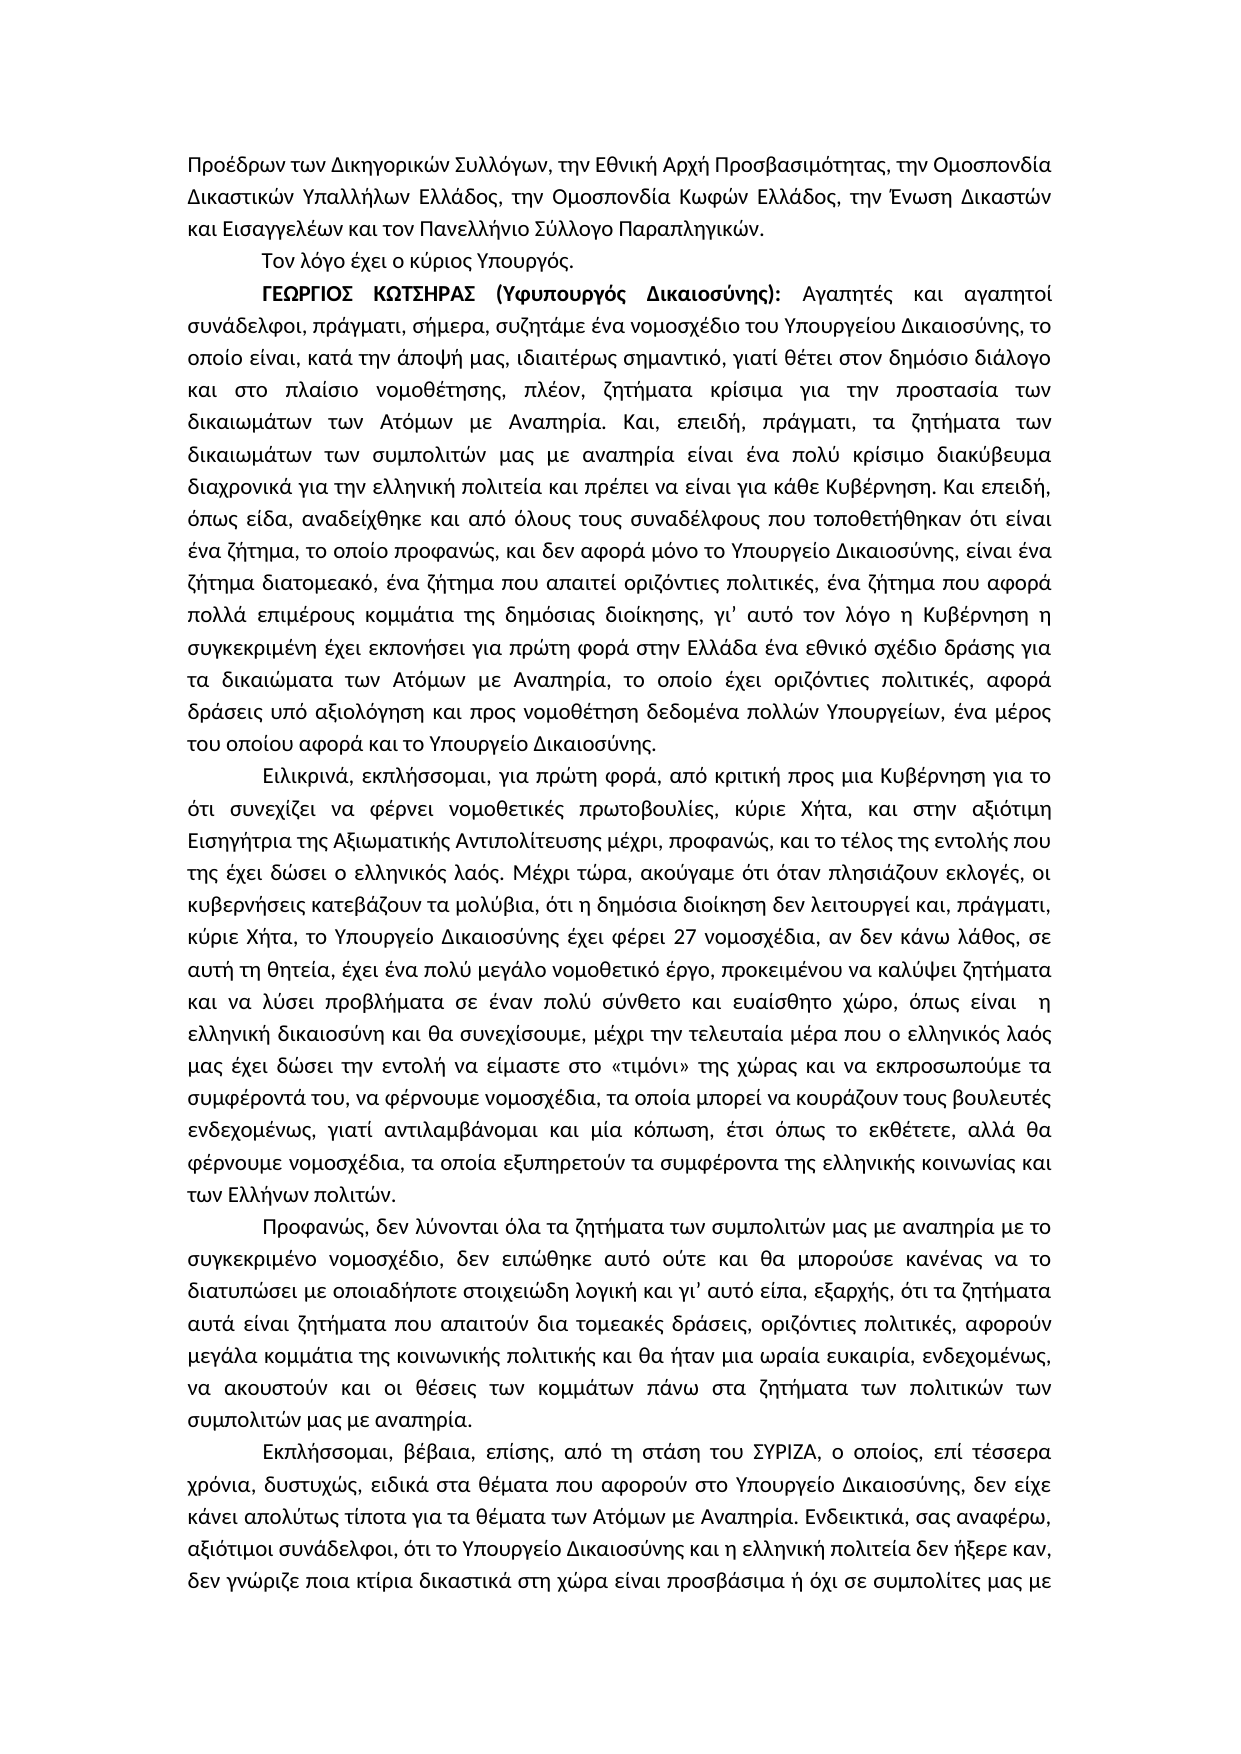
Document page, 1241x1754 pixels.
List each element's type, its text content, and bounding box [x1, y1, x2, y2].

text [187, 1437, 1053, 1594]
text Προφανώς, δεν λύνονται όλα τα ζητήματα των συμπολιτών μας με αναπηρία με το συγκεκριμένο νομοσχέδιο, δεν ειπώθηκε αυτό ούτε και θα μπορούσε κανένας να το διατυπώσει με οποιαδήποτε στοιχειώδη λογική και γι’ αυτό είπα, εξαρχής, ότι τα ζητήματα αυτά είναι ζητήματα που απαιτούν δια τομεακές δράσεις, οριζόντιες πολιτικές, αφορούν μεγάλα κομμάτια της κοινωνικής πολιτικής και θα ήταν μια ωραία ευκαιρία, ενδεχομένως, να ακουστούν και οι θέσεις των κομμάτων πάνω στα ζητήματα των πολιτικών των συμπολιτών μας με αναπηρία. [187, 1212, 1053, 1433]
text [187, 150, 1053, 242]
text ΓΕΩΡΓΙΟΣ ΚΩΤΣΗΡΑΣ (Υφυπουργός Δικαιοσύνης): Αγαπητές και αγαπητοί συνάδελφοι, πράγματι, σήμερα, συζητάμε ένα νομοσχέδιο του Υπουργείου Δικαιοσύνης, το οποίο είναι, κατά την άποψή μας, ιδιαιτέρως σημαντικό, γιατί θέτει στον δημόσιο διάλογο και στο πλαίσιο νομοθέτησης, πλέον, ζητήματα κρίσιμα για την προστασία των δικαιωμάτων των Ατόμων με Αναπηρία. Και, επειδή, πράγματι, τα ζητήματα των δικαιωμάτων των συμπολιτών μας με αναπηρία είναι ένα πολύ κρίσιμο διακύβευμα διαχρονικά για την ελληνική πολιτεία και πρέπει να είναι για κάθε Κυβέρνηση. Και επειδή, όπως είδα, αναδείχθηκε και από όλους τους συναδέλφους που τοποθετήθηκαν ότι είναι ένα ζήτημα, το οποίο προφανώς, και δεν αφορά μόνο το Υπουργείο Δικαιοσύνης, είναι ένα ζήτημα διατομεακό, ένα ζήτημα που απαιτεί οριζόντιες πολιτικές, ένα ζήτημα που αφορά πολλά επιμέρους κομμάτια της δημόσιας διοίκησης, γι’ αυτό τον λόγο η Κυβέρνηση η συγκεκριμένη έχει εκπονήσει για πρώτη φορά στην Ελλάδα ένα εθνικό σχέδιο δράσης για τα δικαιώματα των Ατόμων με Αναπηρία, το οποίο έχει οριζόντιες πολιτικές, αφορά δράσεις υπό αξιολόγηση και προς νομοθέτηση δεδομένα πολλών Υπουργείων, ένα μέρος του οποίου αφορά και το Υπουργείο Δικαιοσύνης. [187, 279, 1053, 757]
text Ειλικρινά, εκπλήσσομαι, για πρώτη φορά, από κριτική προς μια Κυβέρνηση για το ότι συνεχίζει να φέρνει νομοθετικές πρωτοβουλίες, κύριε Χήτα, και στην αξιότιμη Εισηγήτρια της Αξιωματικής Αντιπολίτευσης μέχρι, προφανώς, και το τέλος της εντολής που της έχει δώσει ο ελληνικός λαός. Μέχρι τώρα, ακούγαμε ότι όταν πλησιάζουν εκλογές, οι κυβερνήσεις κατεβάζουν τα μολύβια, ότι η δημόσια διοίκηση δεν λειτουργεί και, πράγματι, κύριε Χήτα, το Υπουργείο Δικαιοσύνης έχει φέρει 27 νομοσχέδια, αν δεν κάνω λάθος, σε αυτή τη θητεία, έχει ένα πολύ μεγάλο νομοθετικό έργο, προκειμένου να καλύψει ζητήματα και να λύσει προβλήματα σε έναν πολύ σύνθετο και ευαίσθητο χώρο, όπως είναι η ελληνική δικαιοσύνη και θα συνεχίσουμε, μέχρι την τελευταία μέρα που ο ελληνικός λαός μας έχει δώσει την εντολή να είμαστε στο «τιμόνι» της χώρας και να εκπροσωπούμε τα συμφέροντά του, να φέρνουμε νομοσχέδια, τα οποία μπορεί να κουράζουν τους βουλευτές ενδεχομένως, γιατί αντιλαμβάνομαι και μία κόπωση, έτσι όπως το εκθέτετε, αλλά θα φέρνουμε νομοσχέδια, τα οποία εξυπηρετούν τα συμφέροντα της ελληνικής κοινωνίας και των Ελλήνων πολιτών. [187, 762, 1053, 1208]
text Τον λόγο έχει ο κύριος Υπουργός. [187, 247, 1053, 274]
